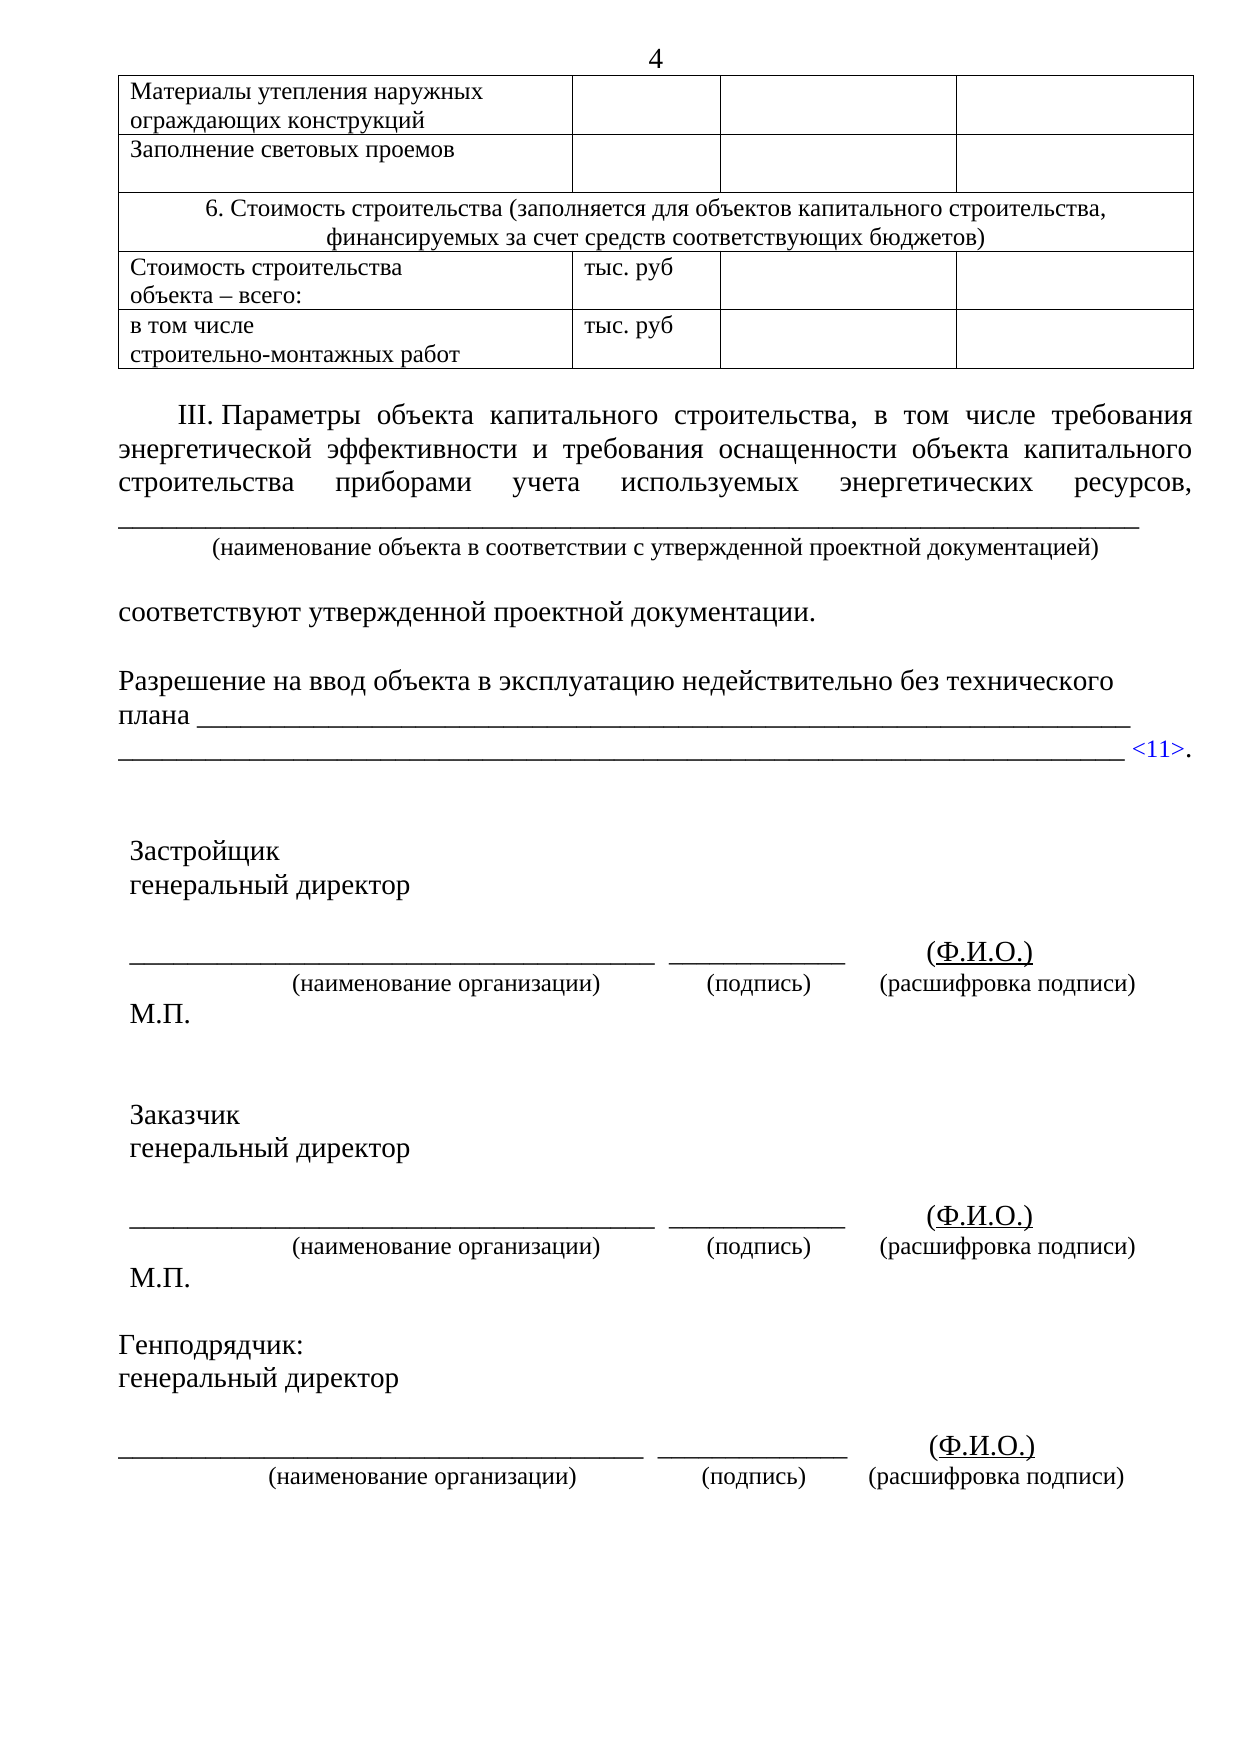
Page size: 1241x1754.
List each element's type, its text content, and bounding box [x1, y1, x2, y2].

table_cell Стоимость строительства объекта – всего: [119, 252, 572, 309]
table_cell Заказчик [118, 1097, 1178, 1131]
table_cell в том числе строительно-монтажных работ [119, 310, 572, 368]
table_cell тыс. руб [573, 252, 720, 309]
table_cell [721, 76, 956, 133]
table_cell [721, 252, 956, 309]
table_cell Материалы утепления наружных ограждающих конструкций [119, 76, 572, 133]
text генеральный директор [118, 1361, 1193, 1394]
text ____________________________________ ______________ (Ф.И.О.) [118, 1428, 1193, 1461]
table_cell [721, 310, 956, 368]
text III. Параметры объекта капитального строительства, в том числе требования энергетической эффективности и требования оснащенности объекта капитального строительства приборами учета используемых энергетических ресурсов, ______________________________________________________________________ [118, 397, 1193, 532]
table_cell генеральный директор ____________________________________ _____________ (Ф.И.О.) (наименование организации) (подпись) (расшифровка подписи) М.П. [118, 1131, 1178, 1327]
text соответствуют утвержденной проектной документации. [118, 594, 1193, 627]
text плана ________________________________________________________________ [118, 697, 1193, 731]
table_header Застройщик [118, 834, 1178, 867]
table_cell Заполнение световых проемов [119, 135, 572, 192]
table_cell [957, 252, 1193, 309]
text Генподрядчик: [118, 1327, 1193, 1361]
text (наименование объекта в соответствии с утвержденной проектной документацией) [118, 532, 1193, 560]
text Разрешение на ввод объекта в эксплуатацию недействительно без технического [118, 663, 1193, 697]
table_cell [573, 135, 720, 192]
table_cell 6. Стоимость строительства (заполняется для объектов капитального строительства, финансируемых за счет средств соответствующих бюджетов) [119, 193, 1193, 251]
text (наименование организации) (подпись) (расшифровка подписи) [193, 1461, 1193, 1490]
table_cell [957, 135, 1193, 192]
text _____________________________________________________________________ <11>. [118, 731, 1193, 764]
table_cell [573, 76, 720, 133]
table_cell [957, 310, 1193, 368]
table_cell [957, 76, 1193, 133]
table_cell генеральный директор ____________________________________ _____________ (Ф.И.О.) (наименование организации) (подпись) (расшифровка подписи) М.П. [118, 867, 1178, 1097]
table_cell тыс. руб [573, 310, 720, 368]
table_cell [721, 135, 956, 192]
